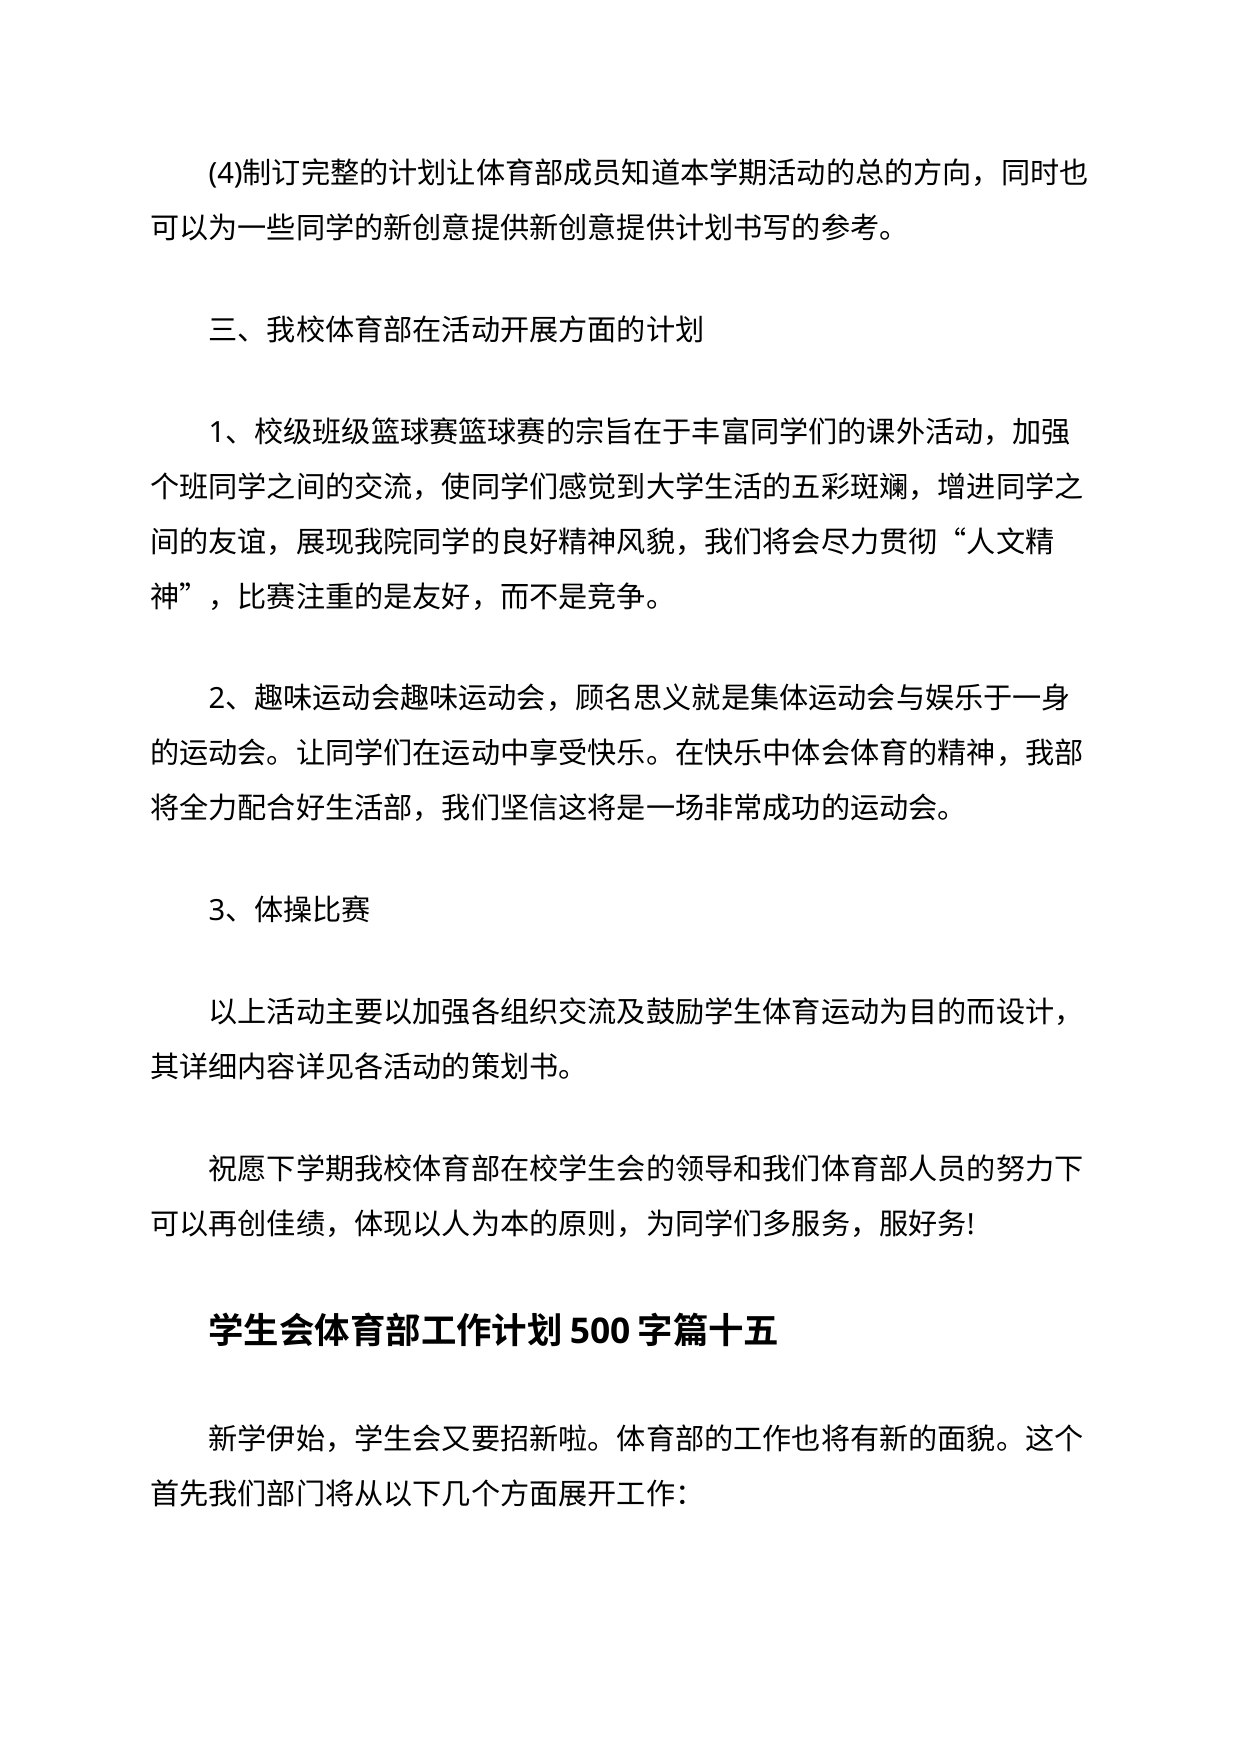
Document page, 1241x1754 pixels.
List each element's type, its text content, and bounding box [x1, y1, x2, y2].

text 3、体操比赛 [150, 887, 1090, 929]
text 新学伊始，学生会又要招新啦。体育部的工作也将有新的面貌。这个首先我们部门将从以下几个方面展开工作： [150, 1416, 1090, 1513]
text 三、我校体育部在活动开展方面的计划 [150, 307, 1090, 349]
text 1、校级班级篮球赛篮球赛的宗旨在于丰富同学们的课外活动，加强个班同学之间的交流，使同学们感觉到大学生活的五彩斑斓，增进同学之间的友谊，展现我院同学的良好精神风貌，我们将会尽力贯彻“人文精神”，比赛注重的是友好，而不是竞争。 [150, 408, 1090, 616]
text 学生会体育部工作计划500字篇十五 [150, 1302, 1090, 1354]
text (4)制订完整的计划让体育部成员知道本学期活动的总的方向，同时也可以为一些同学的新创意提供新创意提供计划书写的参考。 [150, 150, 1090, 247]
text 以上活动主要以加强各组织交流及鼓励学生体育运动为目的而设计，其详细内容详见各活动的策划书。 [150, 989, 1090, 1086]
text 祝愿下学期我校体育部在校学生会的领导和我们体育部人员的努力下可以再创佳绩，体现以人为本的原则，为同学们多服务，服好务! [150, 1145, 1090, 1243]
text 2、趣味运动会趣味运动会，顾名思义就是集体运动会与娱乐于一身的运动会。让同学们在运动中享受快乐。在快乐中体会体育的精神，我部将全力配合好生活部，我们坚信这将是一场非常成功的运动会。 [150, 675, 1090, 827]
